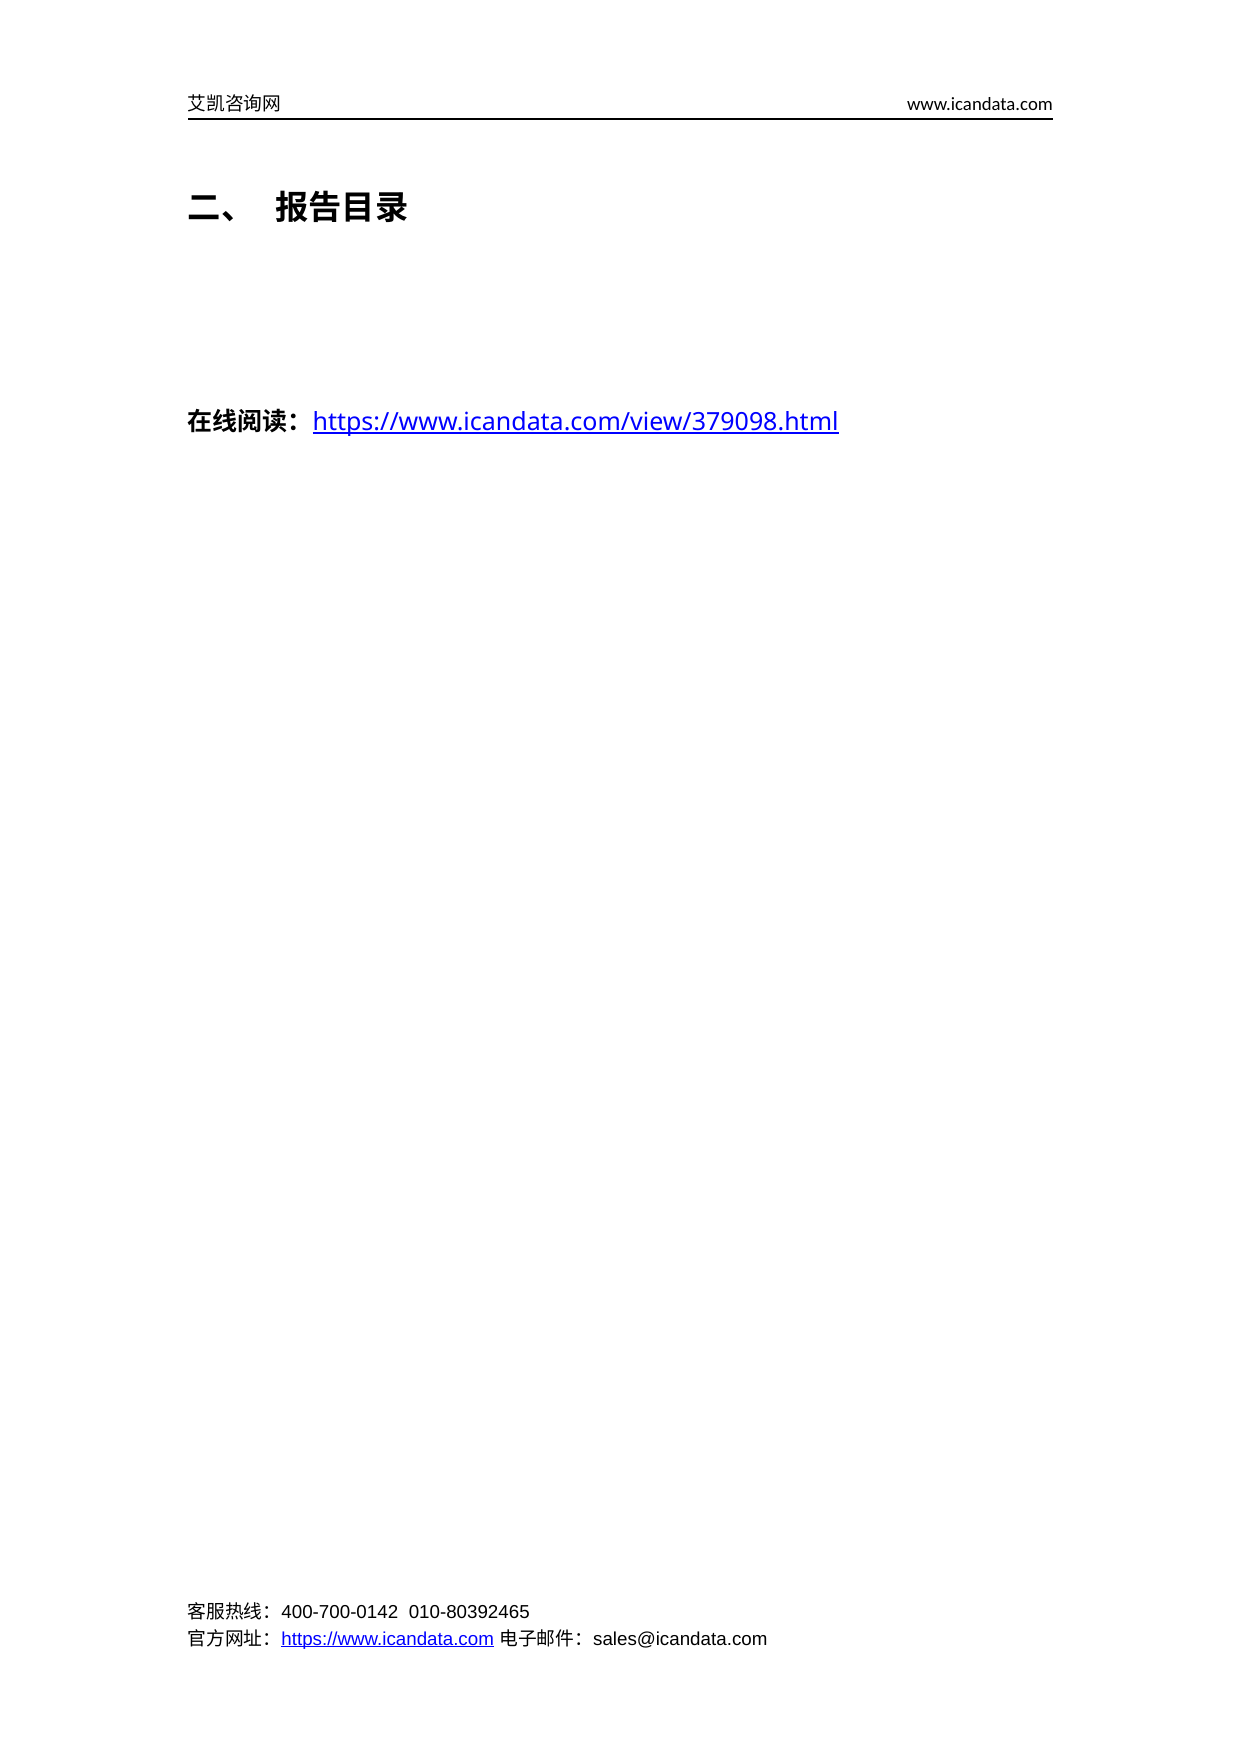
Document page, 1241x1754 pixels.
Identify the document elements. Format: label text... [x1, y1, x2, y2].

text 在线阅读：https://www.icandata.com/view/379098.html [187, 387, 1053, 452]
subtitle 报告目录 [187, 172, 1053, 237]
